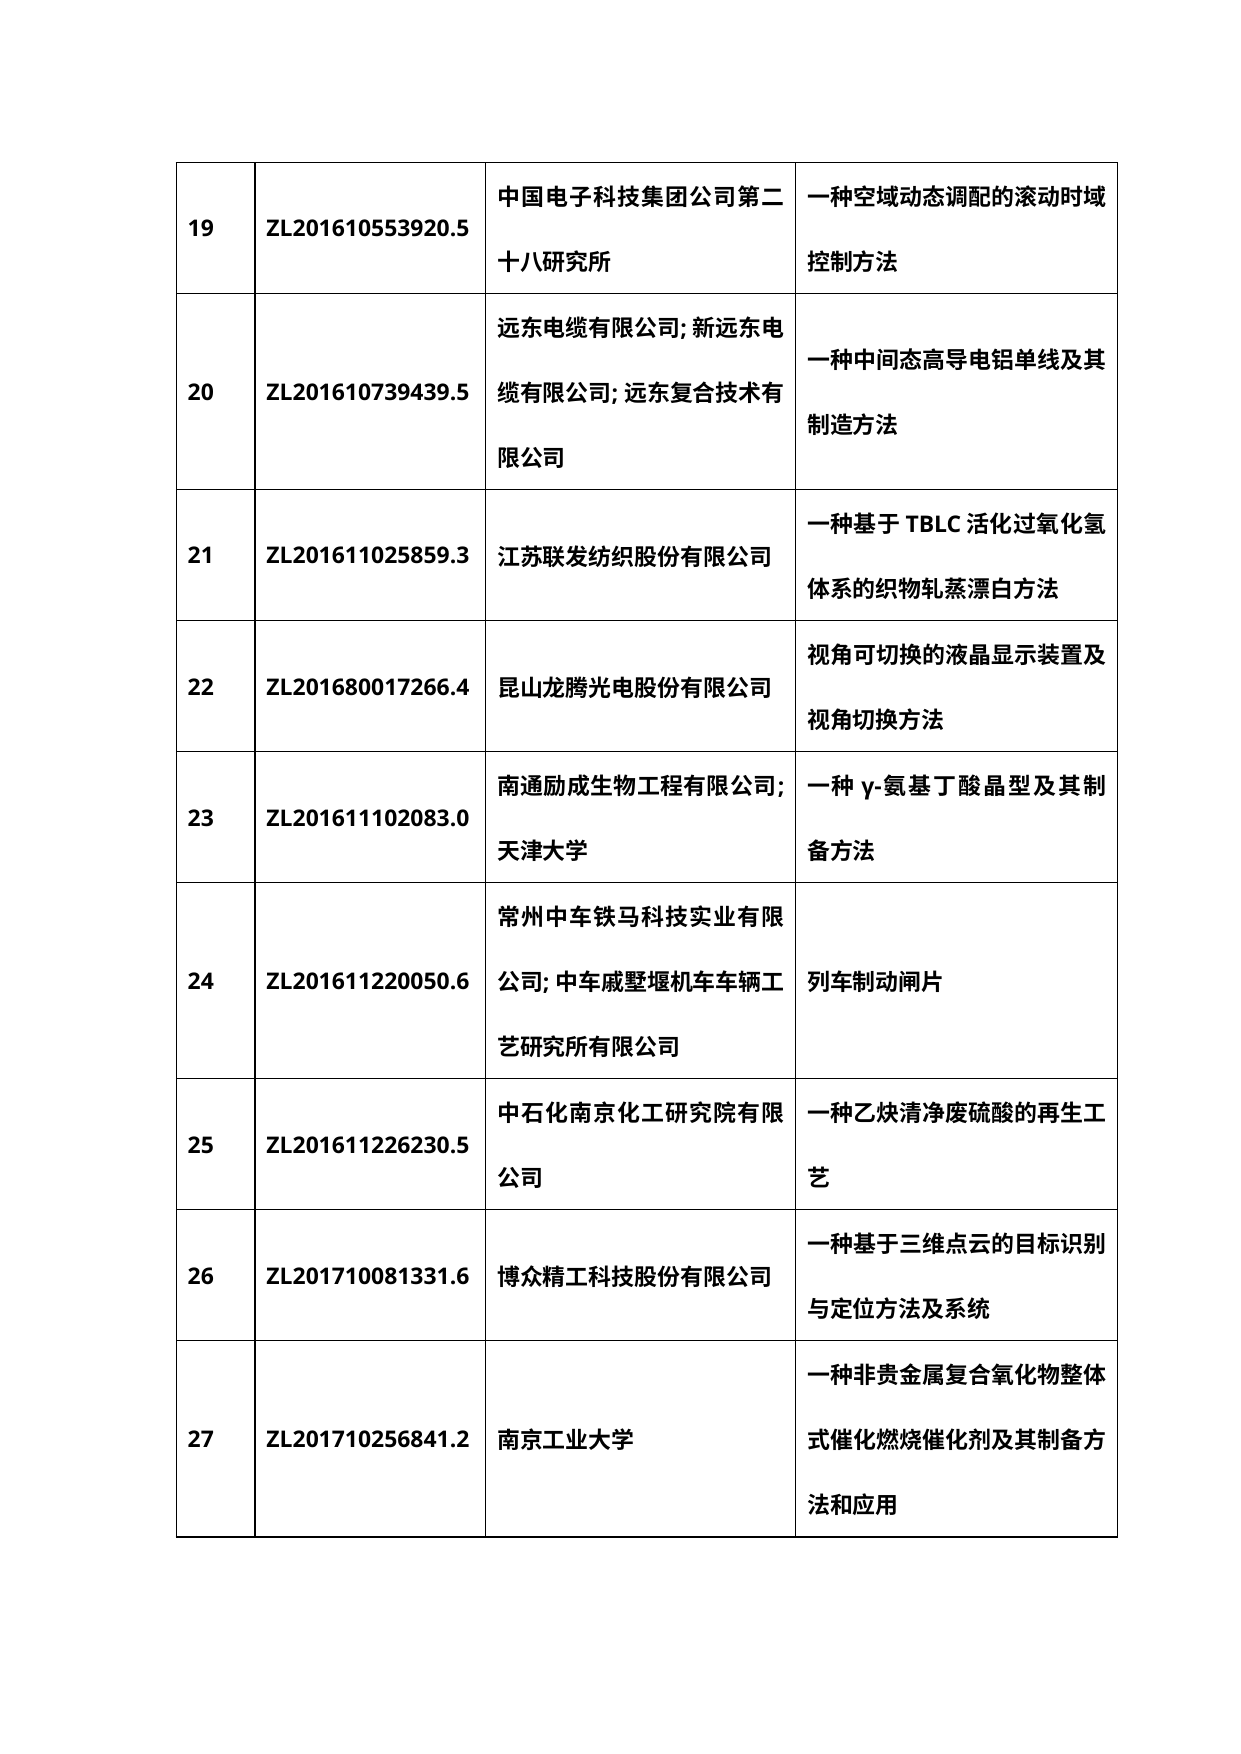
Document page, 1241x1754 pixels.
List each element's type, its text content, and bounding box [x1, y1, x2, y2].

table_cell ZL201680017266.4 [256, 621, 485, 751]
table_cell 一种非贵金属复合氧化物整体式催化燃烧催化剂及其制备方法和应用 [796, 1341, 1117, 1536]
table_cell 江苏联发纺织股份有限公司 [486, 490, 795, 620]
table_cell 博众精工科技股份有限公司 [486, 1210, 795, 1340]
table_cell 21 [177, 490, 254, 620]
table_cell 列车制动闸片 [796, 883, 1117, 1078]
table_cell ZL201610739439.5 [256, 294, 485, 489]
table_cell 22 [177, 621, 254, 751]
table_cell ZL201610553920.5 [256, 163, 485, 293]
table_cell 常州中车铁马科技实业有限公司; 中车戚墅堰机车车辆工艺研究所有限公司 [486, 883, 795, 1078]
table_cell ZL201710081331.6 [256, 1210, 485, 1340]
table_cell 20 [177, 294, 254, 489]
table_cell 中国电子科技集团公司第二十八研究所 [486, 163, 795, 293]
table_cell ZL201611226230.5 [256, 1079, 485, 1209]
table_cell 一种基于TBLC活化过氧化氢体系的织物轧蒸漂白方法 [796, 490, 1117, 620]
table_cell 24 [177, 883, 254, 1078]
table_cell 19 [177, 163, 254, 293]
table_cell 一种中间态高导电铝单线及其制造方法 [796, 294, 1117, 489]
table_cell 23 [177, 752, 254, 882]
table_cell 视角可切换的液晶显示装置及视角切换方法 [796, 621, 1117, 751]
table_cell ZL201611025859.3 [256, 490, 485, 620]
table_cell 远东电缆有限公司; 新远东电缆有限公司; 远东复合技术有限公司 [486, 294, 795, 489]
table_cell ZL201611220050.6 [256, 883, 485, 1078]
table_cell 26 [177, 1210, 254, 1340]
table_cell 南通励成生物工程有限公司; 天津大学 [486, 752, 795, 882]
table_cell 一种基于三维点云的目标识别与定位方法及系统 [796, 1210, 1117, 1340]
table_cell 一种空域动态调配的滚动时域控制方法 [796, 163, 1117, 293]
table_cell ZL201710256841.2 [256, 1341, 485, 1536]
table_cell 一种γ-氨基丁酸晶型及其制备方法 [796, 752, 1117, 882]
table_cell 一种乙炔清净废硫酸的再生工艺 [796, 1079, 1117, 1209]
table_cell 昆山龙腾光电股份有限公司 [486, 621, 795, 751]
table_cell 25 [177, 1079, 254, 1209]
table_cell ZL201611102083.0 [256, 752, 485, 882]
table_cell 中石化南京化工研究院有限公司 [486, 1079, 795, 1209]
table_cell 南京工业大学 [486, 1341, 795, 1536]
table_cell 27 [177, 1341, 254, 1536]
